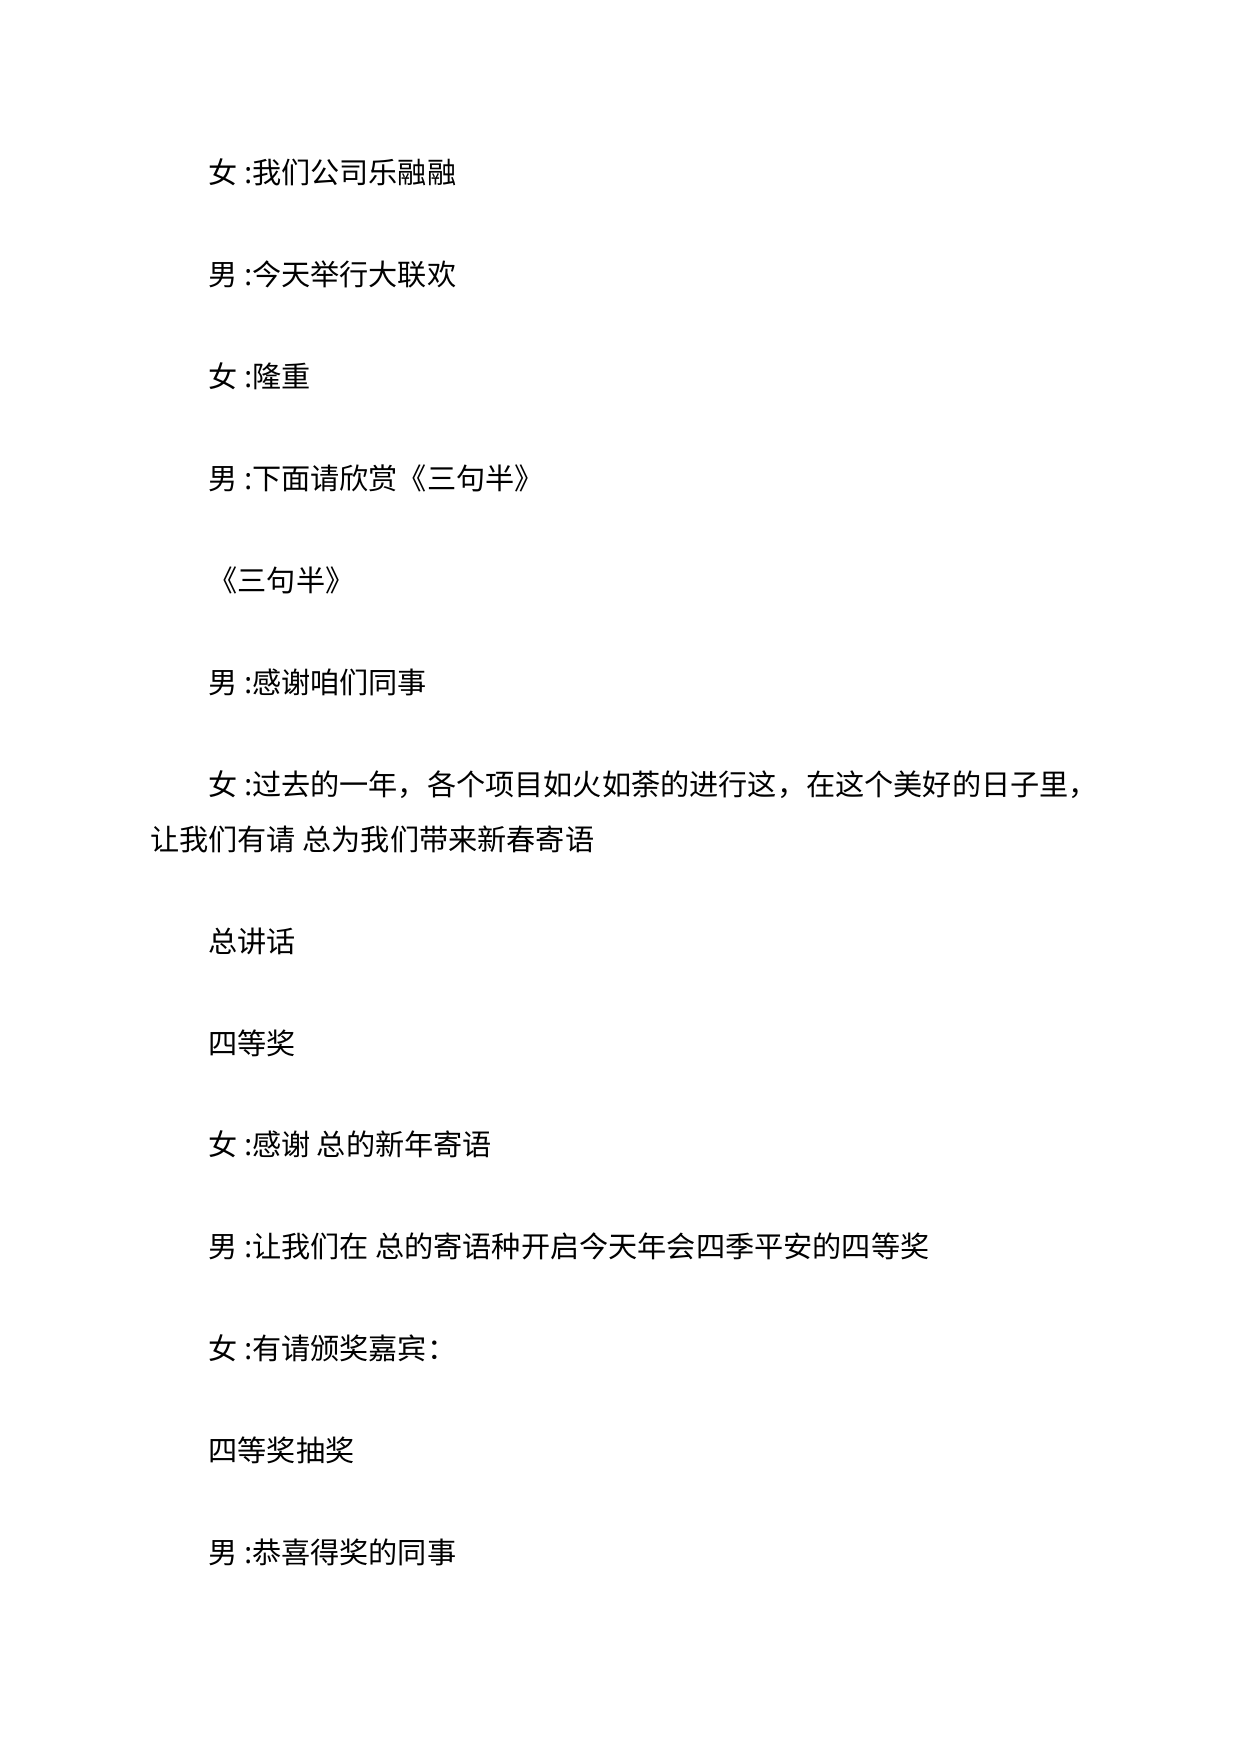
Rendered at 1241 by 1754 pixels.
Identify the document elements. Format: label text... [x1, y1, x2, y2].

text 女 :过去的一年，各个项目如火如荼的进行这，在这个美好的日子里，让我们有请 总为我们带来新春寄语 [150, 762, 1090, 859]
text 男 :让我们在 总的寄语种开启今天年会四季平安的四等奖 [150, 1224, 1090, 1266]
text 女 :感谢 总的新年寄语 [150, 1122, 1090, 1164]
text 男 :恭喜得奖的同事 [150, 1530, 1090, 1572]
text 四等奖抽奖 [150, 1428, 1090, 1470]
text 总讲话 [150, 918, 1090, 961]
text 男 :下面请欣赏《三句半》 [150, 456, 1090, 498]
text 女 :我们公司乐融融 [150, 150, 1090, 192]
text 四等奖 [150, 1020, 1090, 1062]
text 女 :有请颁奖嘉宾： [150, 1326, 1090, 1368]
text 男 :今天举行大联欢 [150, 252, 1090, 294]
text 《三句半》 [150, 558, 1090, 600]
text 男 :感谢咱们同事 [150, 660, 1090, 702]
text 女 :隆重 [150, 354, 1090, 396]
